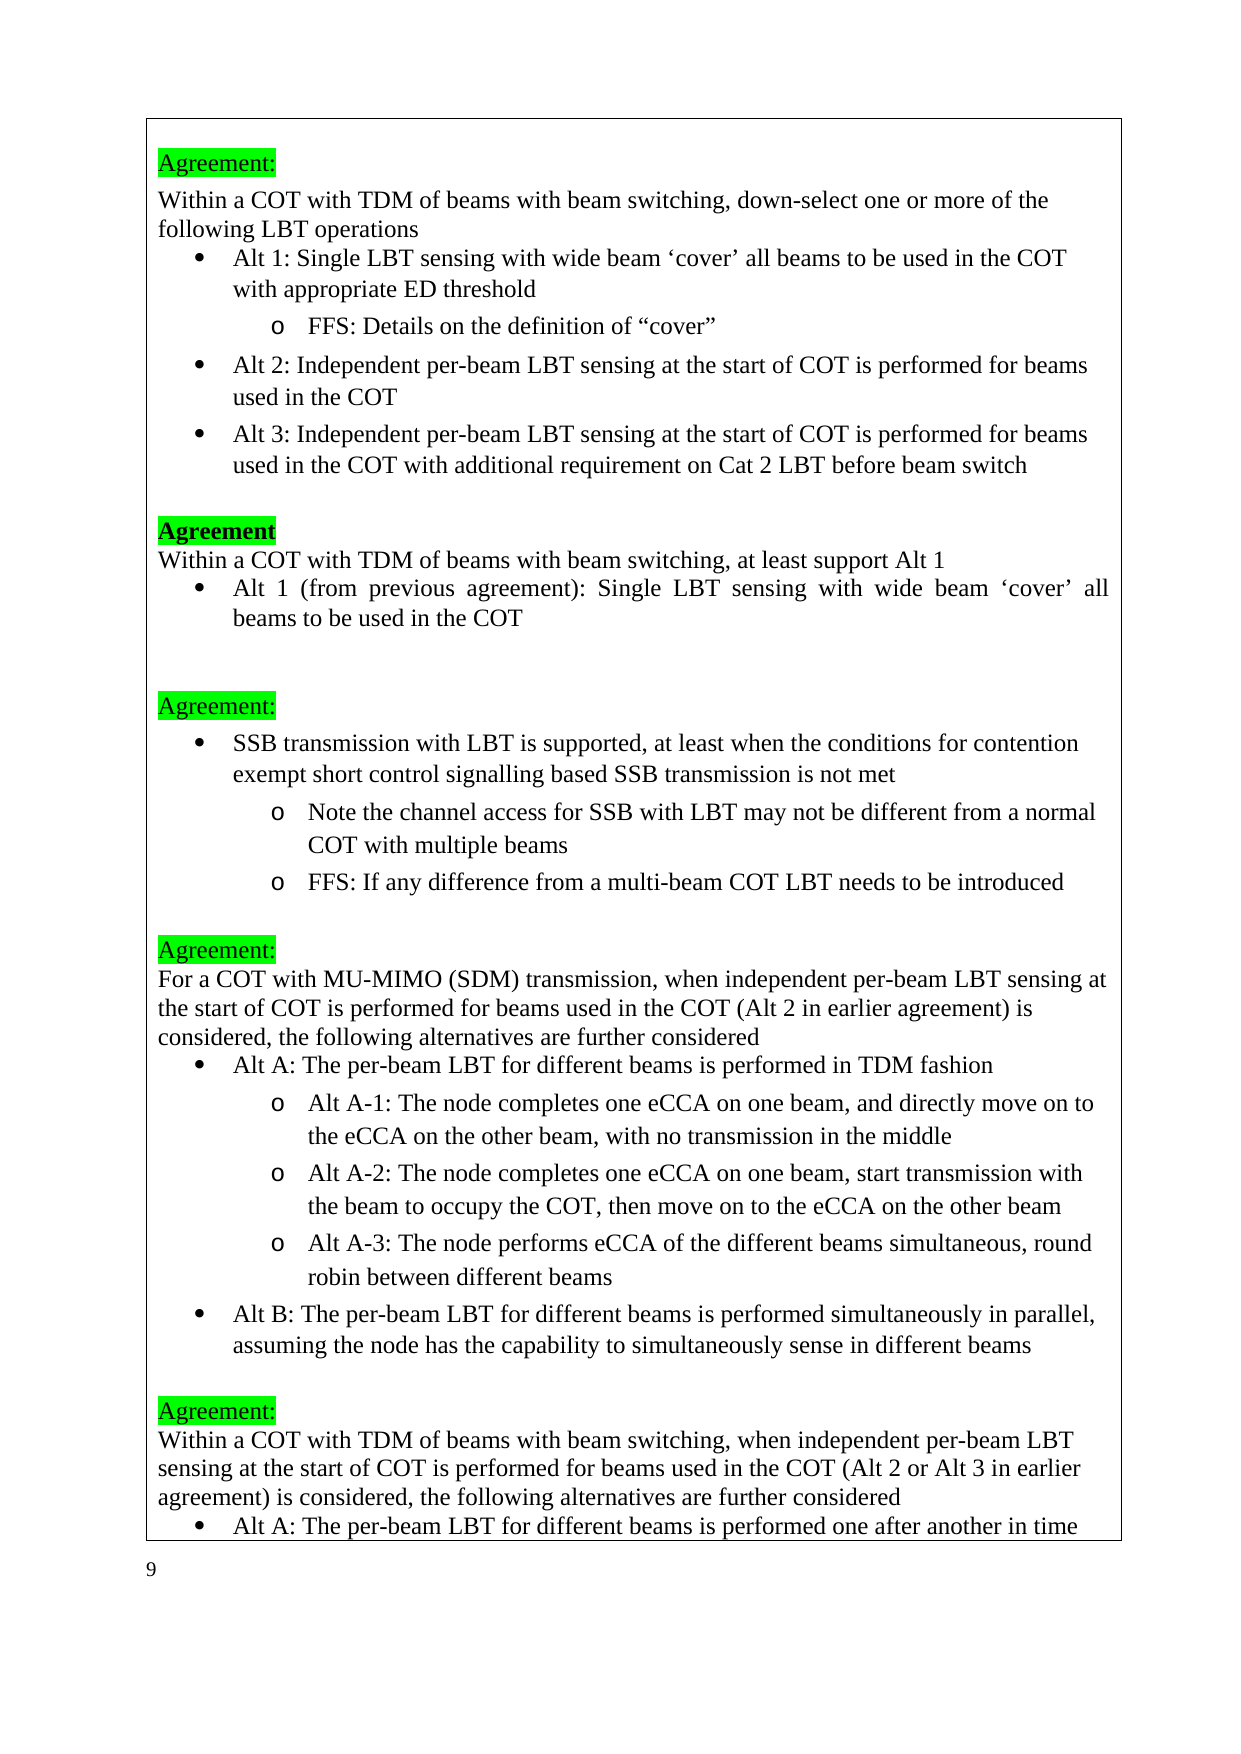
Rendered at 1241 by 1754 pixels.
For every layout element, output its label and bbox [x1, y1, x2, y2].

table_header [147, 119, 1121, 1540]
